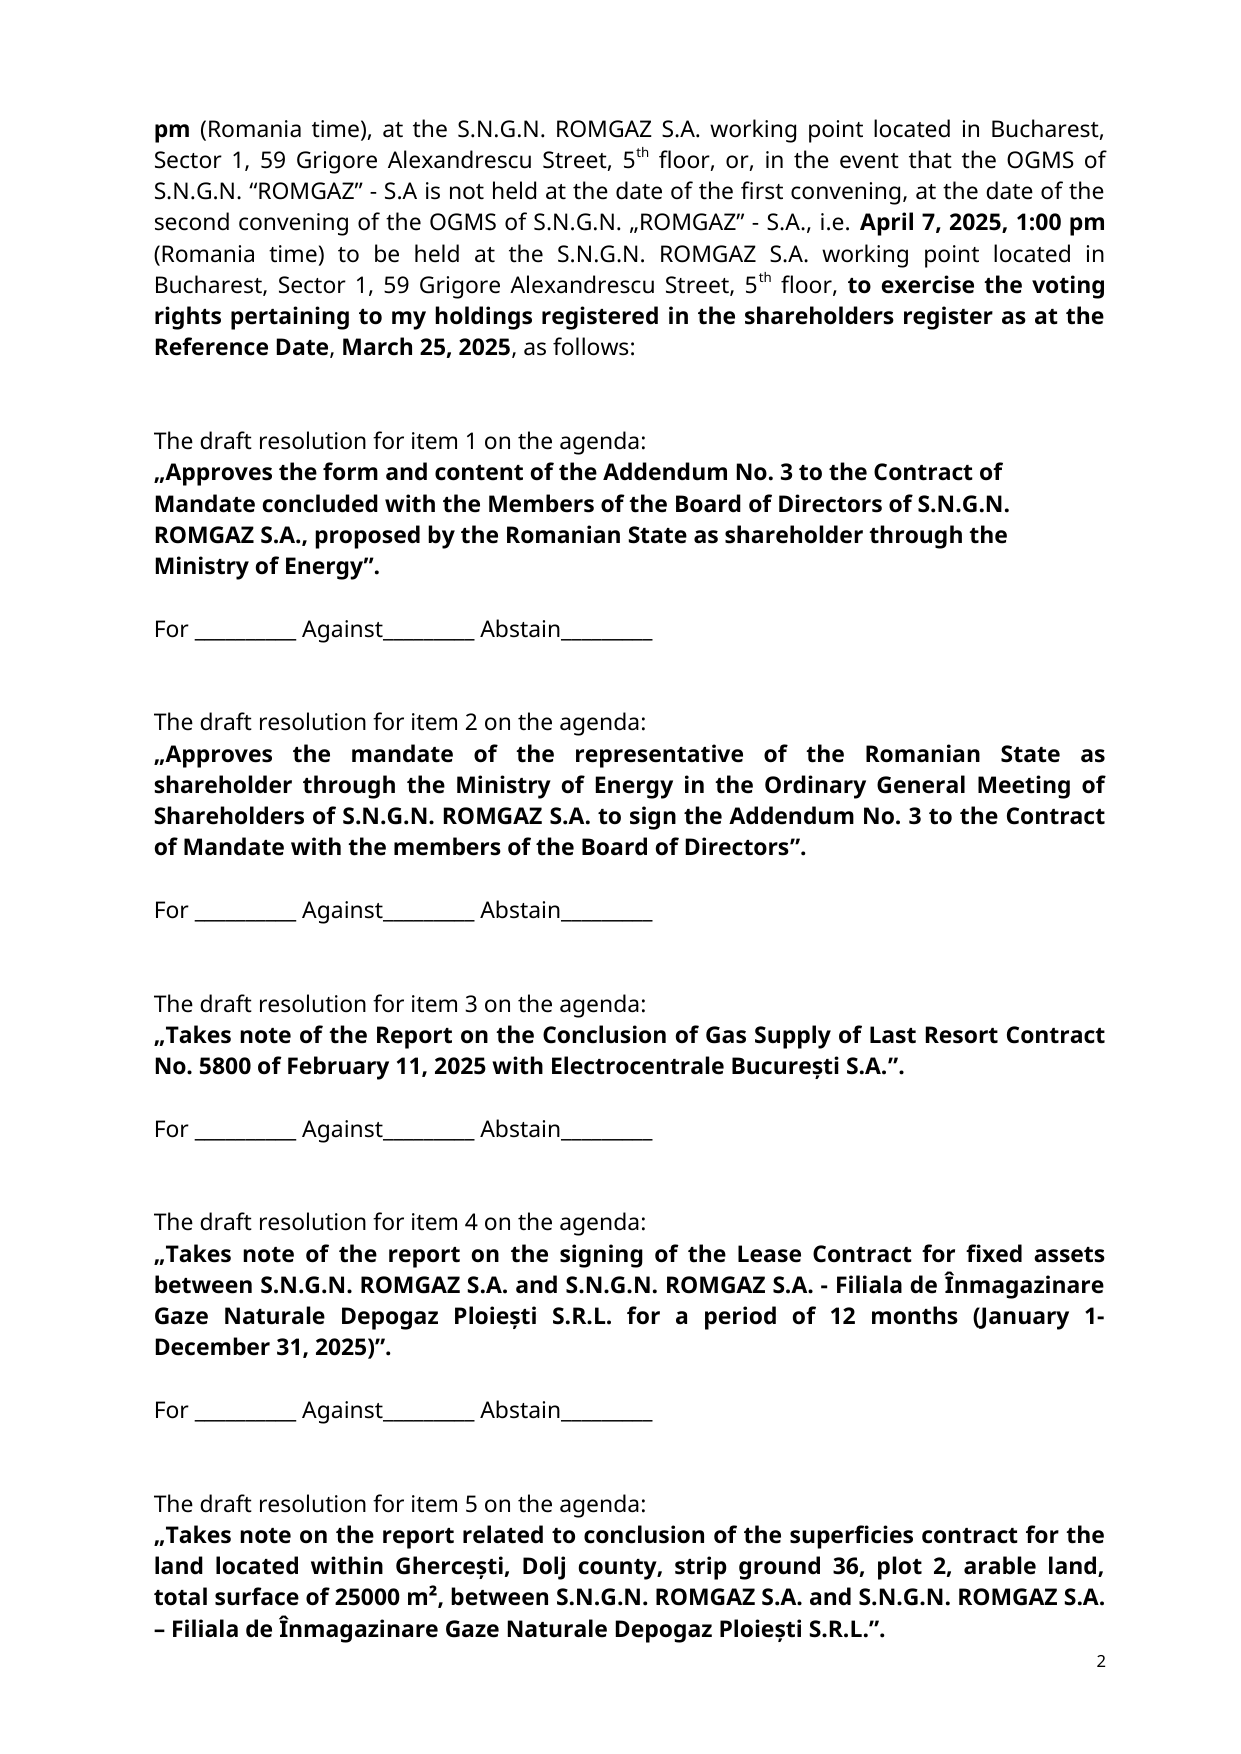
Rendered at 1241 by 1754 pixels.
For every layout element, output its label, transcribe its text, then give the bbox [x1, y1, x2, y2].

text „Takes note on the report related to conclusion of the superficies contract for the land located within Ghercești, Dolj county, strip ground 36, plot 2, arable land, total surface of 25000 m², between S.N.G.N. ROMGAZ S.A. and S.N.G.N. ROMGAZ S.A. – Filiala de Înmagazinare Gaze Naturale Depogaz Ploiești S.R.L.”. [153, 1519, 1106, 1644]
text „Takes note of the report on the signing of the Lease Contract for fixed assets between S.N.G.N. ROMGAZ S.A. and S.N.G.N. ROMGAZ S.A. - Filiala de Înmagazinare Gaze Naturale Depogaz Ploiești S.R.L. for a period of 12 months (January 1- December 31, 2025)”. [153, 1237, 1106, 1362]
text The draft resolution for item 2 on the agenda: [153, 706, 1106, 737]
text For __________ Against_________ Abstain_________ [153, 1394, 1106, 1425]
text For __________ Against_________ Abstain_________ [153, 612, 1106, 644]
text For __________ Against_________ Abstain_________ [153, 894, 1106, 925]
text „Approves the mandate of the representative of the Romanian State as shareholder through the Ministry of Energy in the Ordinary General Meeting of Shareholders of S.N.G.N. ROMGAZ S.A. to sign the Addendum No. 3 to the Contract of Mandate with the members of the Board of Directors”. [153, 737, 1106, 862]
text For __________ Against_________ Abstain_________ [153, 1112, 1106, 1144]
text The draft resolution for item 4 on the agenda: [153, 1206, 1106, 1237]
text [153, 112, 1106, 362]
text The draft resolution for item 3 on the agenda: [153, 987, 1106, 1019]
text „Takes note of the Report on the Conclusion of Gas Supply of Last Resort Contract No. 5800 of February 11, 2025 with Electrocentrale București S.A.”. [153, 1019, 1106, 1081]
text The draft resolution for item 1 on the agenda: [153, 425, 1106, 456]
text „Approves the form and content of the Addendum No. 3 to the Contract of Mandate concluded with the Members of the Board of Directors of S.N.G.N. ROMGAZ S.A., proposed by the Romanian State as shareholder through the Ministry of Energy”. [153, 456, 1106, 581]
text The draft resolution for item 5 on the agenda: [153, 1487, 1106, 1519]
